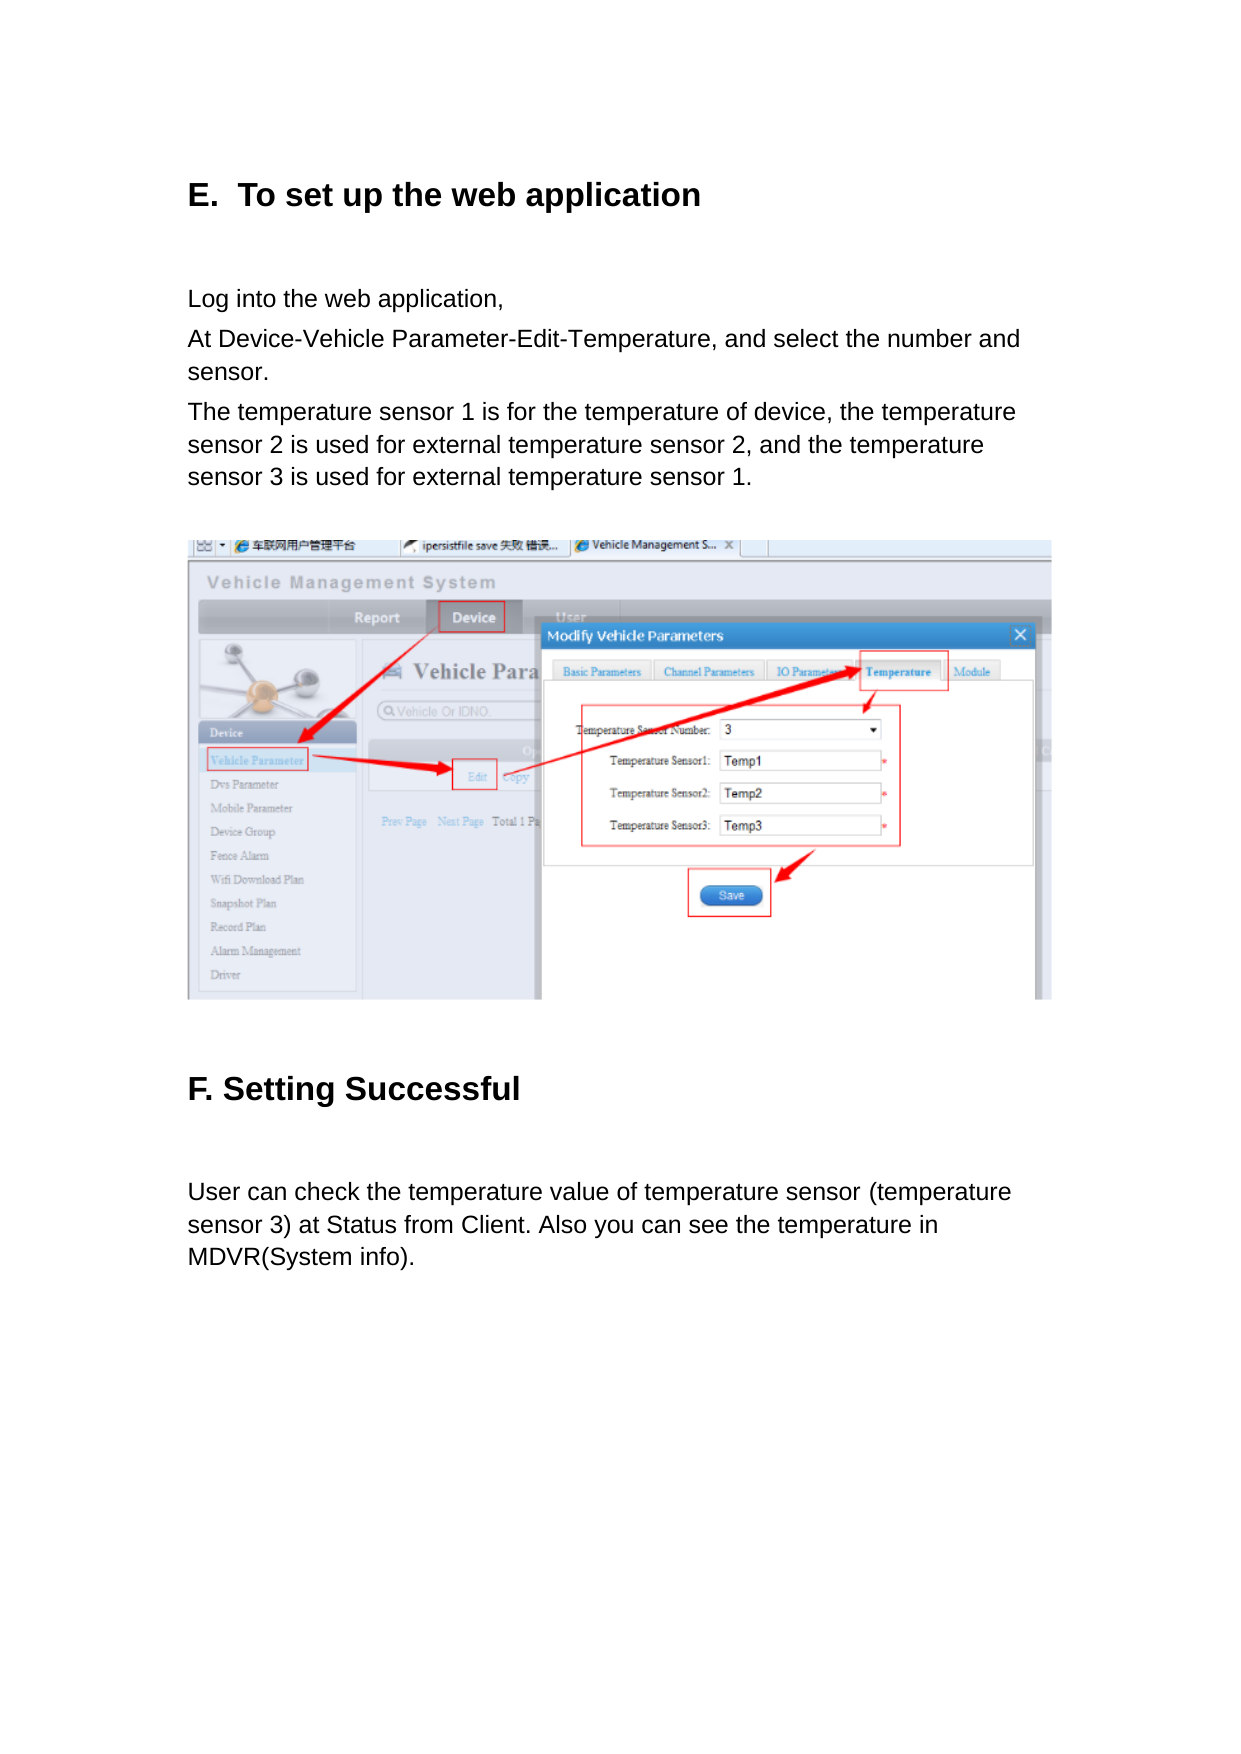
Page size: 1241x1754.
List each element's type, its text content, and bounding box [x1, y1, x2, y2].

text The temperature sensor 1 is for the temperature of device, the temperature sensor 2 is used for external temperature sensor 2, and the temperature sensor 3 is used for external temperature sensor 1. [187, 395, 1053, 493]
subtitle F. Setting Successful [187, 1055, 1053, 1120]
text User can check the temperature value of temperature sensor (temperature sensor 3) at Status from Client. Also you can see the temperature in MDVR(System info). [187, 1176, 1053, 1273]
text At Device-Vehicle Parameter-Edit-Temperature, and select the number and sensor. [187, 322, 1053, 387]
picture [187, 540, 1053, 1001]
text Log into the web application, [187, 282, 1053, 314]
subtitle E. To set up the web application [187, 162, 1053, 227]
